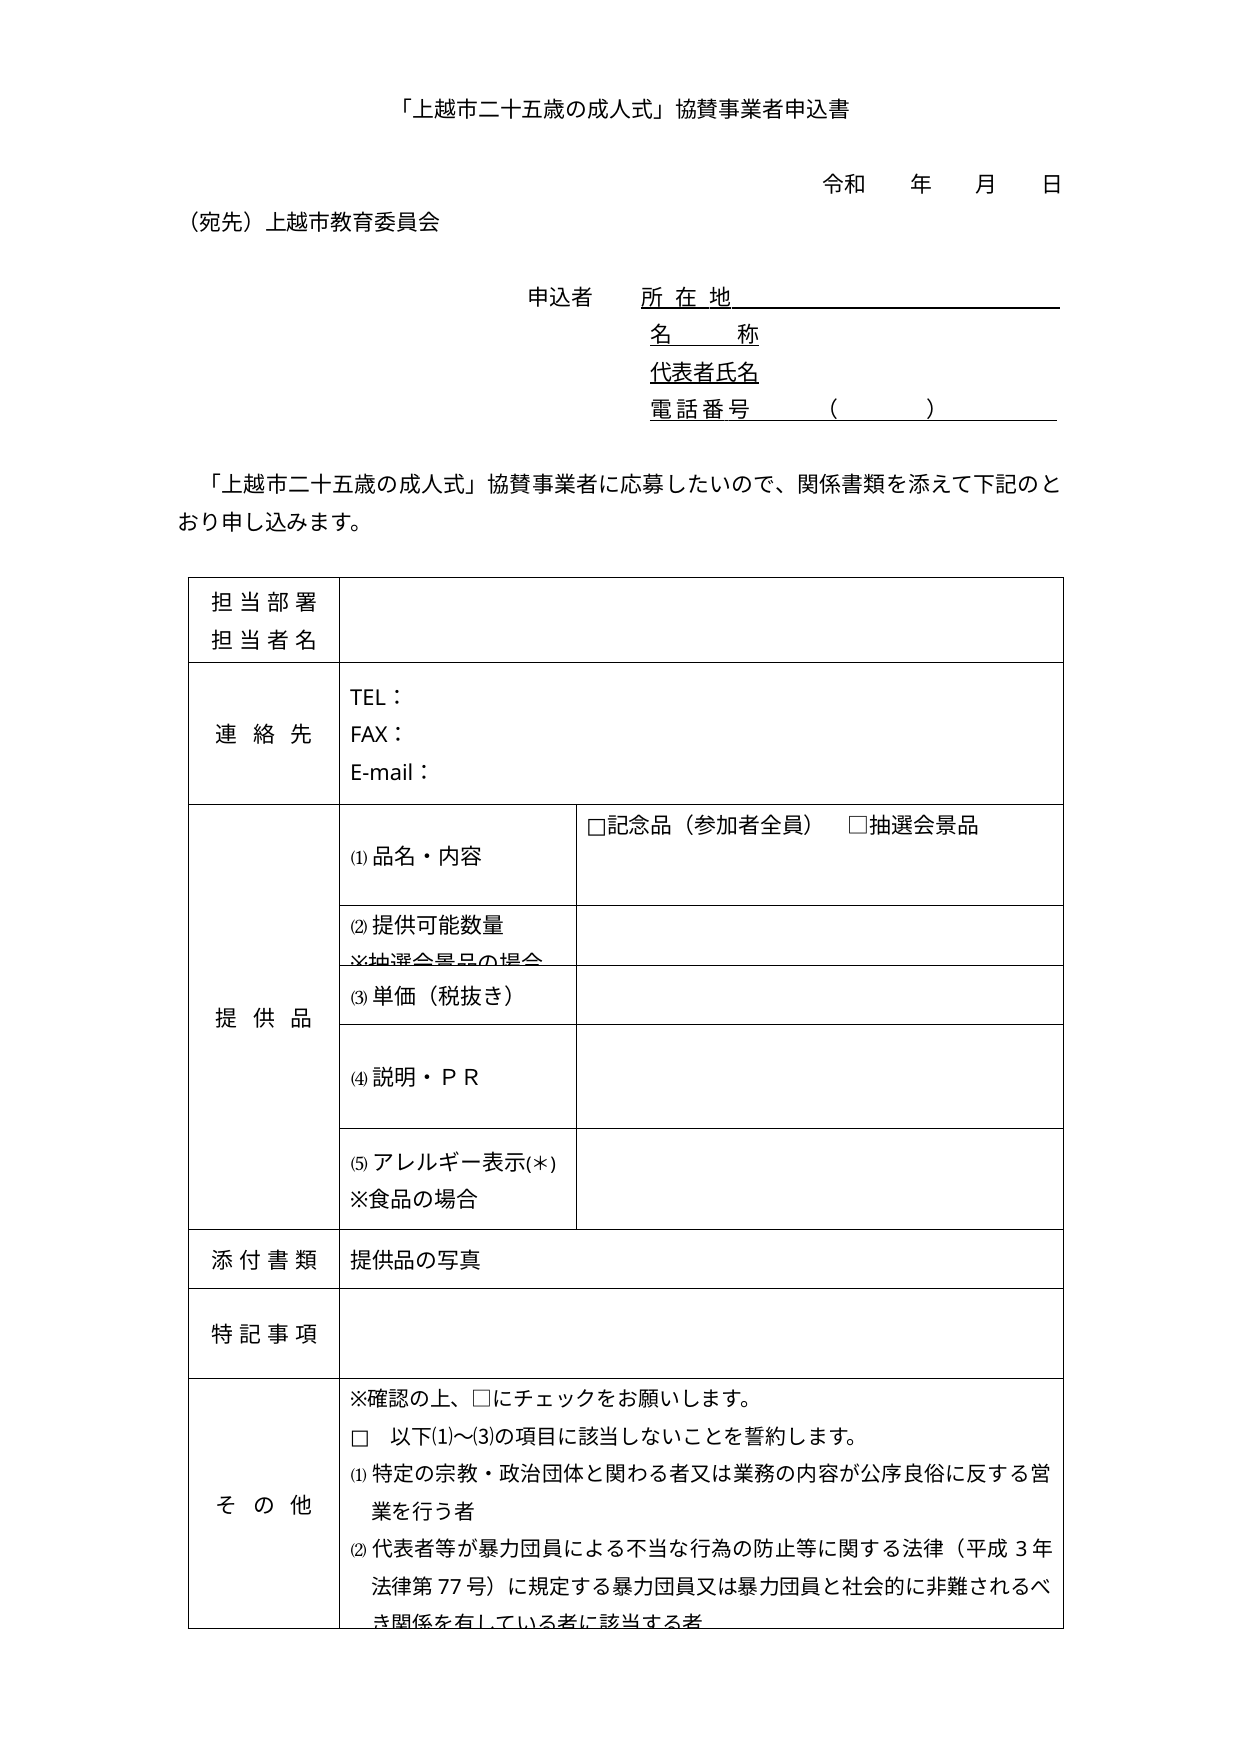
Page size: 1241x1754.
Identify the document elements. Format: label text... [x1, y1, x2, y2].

table_header 担当部署 担当者名 [189, 578, 339, 662]
table_cell 連絡先 [189, 663, 339, 804]
table_cell ※確認の上、□にチェックをお願いします。 □ 以下⑴～⑶の項目に該当しないことを誓約します。 ⑴特定の宗教・政治団体と関わる者又は業務の内容が公序良俗に反する営業を行う者 ⑵代表者等が暴力団員による不当な行為の防止等に関する法律（平成3年法律第77号）に規定する暴力団員又は暴力団員と社会的に非難されるべき関係を有している者に該当する者 ⑶二十五歳の成人式のイメージを著しく阻害するおそれのある者 [340, 1379, 1063, 1628]
table_header [340, 578, 1063, 662]
table_cell 提供品の写真 [340, 1230, 1063, 1288]
text 「上越市二十五歳の成人式」協賛事業者に応募したいので、関係書類を添えて下記のとおり申し込みます。 [177, 464, 1063, 539]
table_cell ⑴品名・内容 [340, 805, 576, 905]
table_cell その他 [189, 1379, 339, 1628]
table_cell □記念品（参加者全員） □抽選会景品 [577, 805, 1063, 905]
table_cell ⑶単価（税抜き） [340, 966, 576, 1023]
table_cell [577, 966, 1063, 1023]
table_cell 特記事項 [189, 1289, 339, 1378]
text 名 称 [200, 314, 1063, 352]
table_cell TEL： FAX： E-mail： [340, 663, 1063, 804]
table_cell [340, 1289, 1063, 1378]
text （宛先）上越市教育委員会 [177, 202, 1063, 239]
text 申込者 所在地 [177, 277, 1063, 314]
table_cell ⑷説明・ＰＲ [340, 1025, 576, 1128]
text 「上越市二十五歳の成人式」協賛事業者申込書 [177, 89, 1063, 127]
table_cell 提供品 [189, 805, 339, 1229]
table_cell ⑸アレルギー表示(＊) ※食品の場合 [340, 1129, 576, 1229]
text 令和 年 月 日 [177, 164, 1063, 202]
text 電話番号 （ ） [200, 389, 1063, 427]
table_cell [577, 1129, 1063, 1229]
table_cell [577, 906, 1063, 965]
table_cell 添付書類 [189, 1230, 339, 1288]
table_cell [577, 1025, 1063, 1128]
text 代表者氏名 [200, 352, 1063, 389]
table_cell ⑵提供可能数量 ※抽選会景品の場合 [340, 906, 576, 965]
